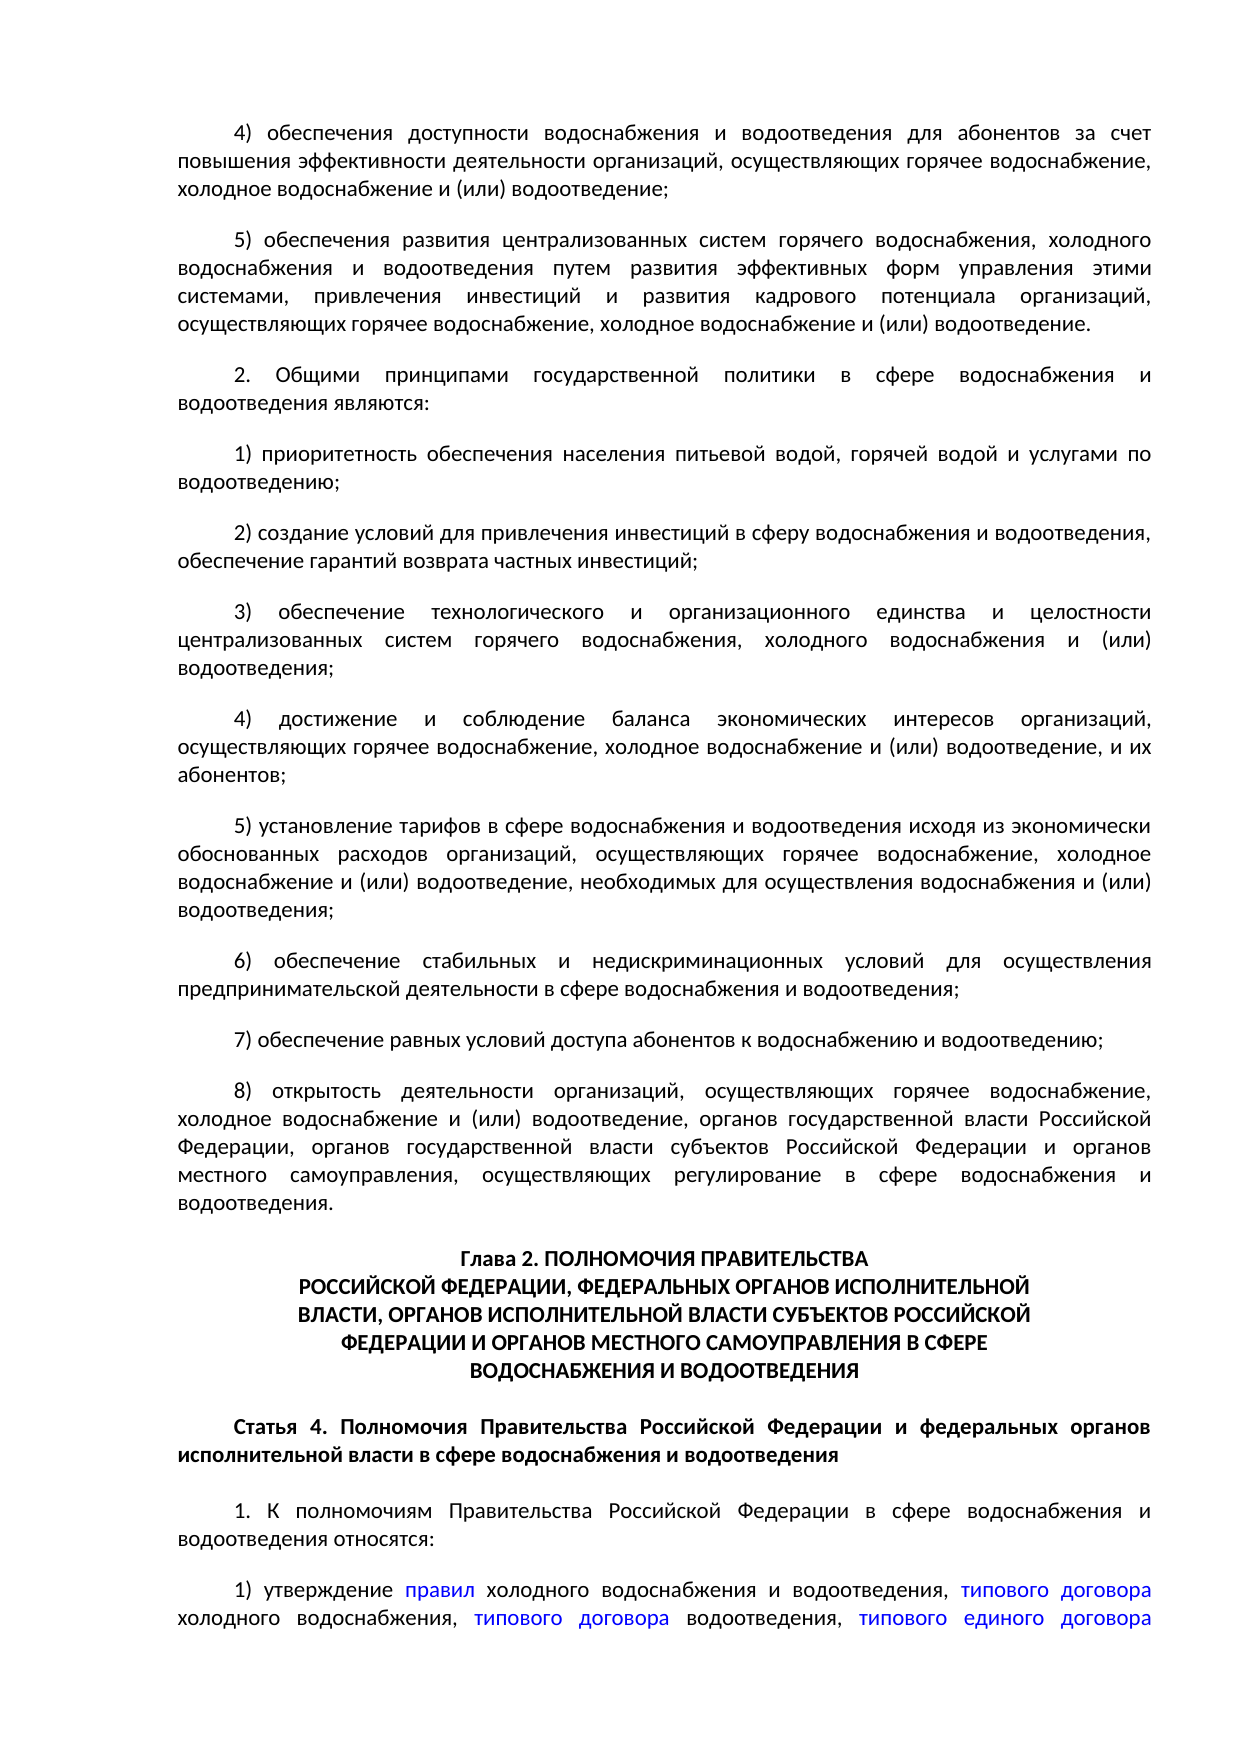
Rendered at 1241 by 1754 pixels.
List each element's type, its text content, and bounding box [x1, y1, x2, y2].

text 4) обеспечения доступности водоснабжения и водоотведения для абонентов за счет повышения эффективности деятельности организаций, осуществляющих горячее водоснабжение, холодное водоснабжение и (или) водоотведение; [177, 118, 1152, 202]
text 2) создание условий для привлечения инвестиций в сферу водоснабжения и водоотведения, обеспечение гарантий возврата частных инвестиций; [177, 518, 1152, 574]
text 2. Общими принципами государственной политики в сфере водоснабжения и водоотведения являются: [177, 360, 1152, 416]
title Статья 4. Полномочия Правительства Российской Федерации и федеральных органов исполнительной власти в сфере водоснабжения и водоотведения [177, 1412, 1152, 1468]
text 5) установление тарифов в сфере водоснабжения и водоотведения исходя из экономически обоснованных расходов организаций, осуществляющих горячее водоснабжение, холодное водоснабжение и (или) водоотведение, необходимых для осуществления водоснабжения и (или) водоотведения; [177, 811, 1152, 923]
title РОССИЙСКОЙ ФЕДЕРАЦИИ, ФЕДЕРАЛЬНЫХ ОРГАНОВ ИСПОЛНИТЕЛЬНОЙ [177, 1272, 1152, 1300]
text 4) достижение и соблюдение баланса экономических интересов организаций, осуществляющих горячее водоснабжение, холодное водоснабжение и (или) водоотведение, и их абонентов; [177, 704, 1152, 788]
text 1. К полномочиям Правительства Российской Федерации в сфере водоснабжения и водоотведения относятся: [177, 1496, 1152, 1552]
title ФЕДЕРАЦИИ И ОРГАНОВ МЕСТНОГО САМОУПРАВЛЕНИЯ В СФЕРЕ [177, 1328, 1152, 1356]
title ВЛАСТИ, ОРГАНОВ ИСПОЛНИТЕЛЬНОЙ ВЛАСТИ СУБЪЕКТОВ РОССИЙСКОЙ [177, 1300, 1152, 1328]
title ВОДОСНАБЖЕНИЯ И ВОДООТВЕДЕНИЯ [177, 1356, 1152, 1384]
text 5) обеспечения развития централизованных систем горячего водоснабжения, холодного водоснабжения и водоотведения путем развития эффективных форм управления этими системами, привлечения инвестиций и развития кадрового потенциала организаций, осуществляющих горячее водоснабжение, холодное водоснабжение и (или) водоотведение. [177, 225, 1152, 337]
text 6) обеспечение стабильных и недискриминационных условий для осуществления предпринимательской деятельности в сфере водоснабжения и водоотведения; [177, 946, 1152, 1002]
text 1) приоритетность обеспечения населения питьевой водой, горячей водой и услугами по водоотведению; [177, 439, 1152, 495]
text 8) открытость деятельности организаций, осуществляющих горячее водоснабжение, холодное водоснабжение и (или) водоотведение, органов государственной власти Российской Федерации, органов государственной власти субъектов Российской Федерации и органов местного самоуправления, осуществляющих регулирование в сфере водоснабжения и водоотведения. [177, 1076, 1152, 1216]
text 7) обеспечение равных условий доступа абонентов к водоснабжению и водоотведению; [177, 1025, 1152, 1053]
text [177, 1575, 1152, 1631]
title Глава 2. ПОЛНОМОЧИЯ ПРАВИТЕЛЬСТВА [177, 1244, 1152, 1272]
text 3) обеспечение технологического и организационного единства и целостности централизованных систем горячего водоснабжения, холодного водоснабжения и (или) водоотведения; [177, 597, 1152, 681]
